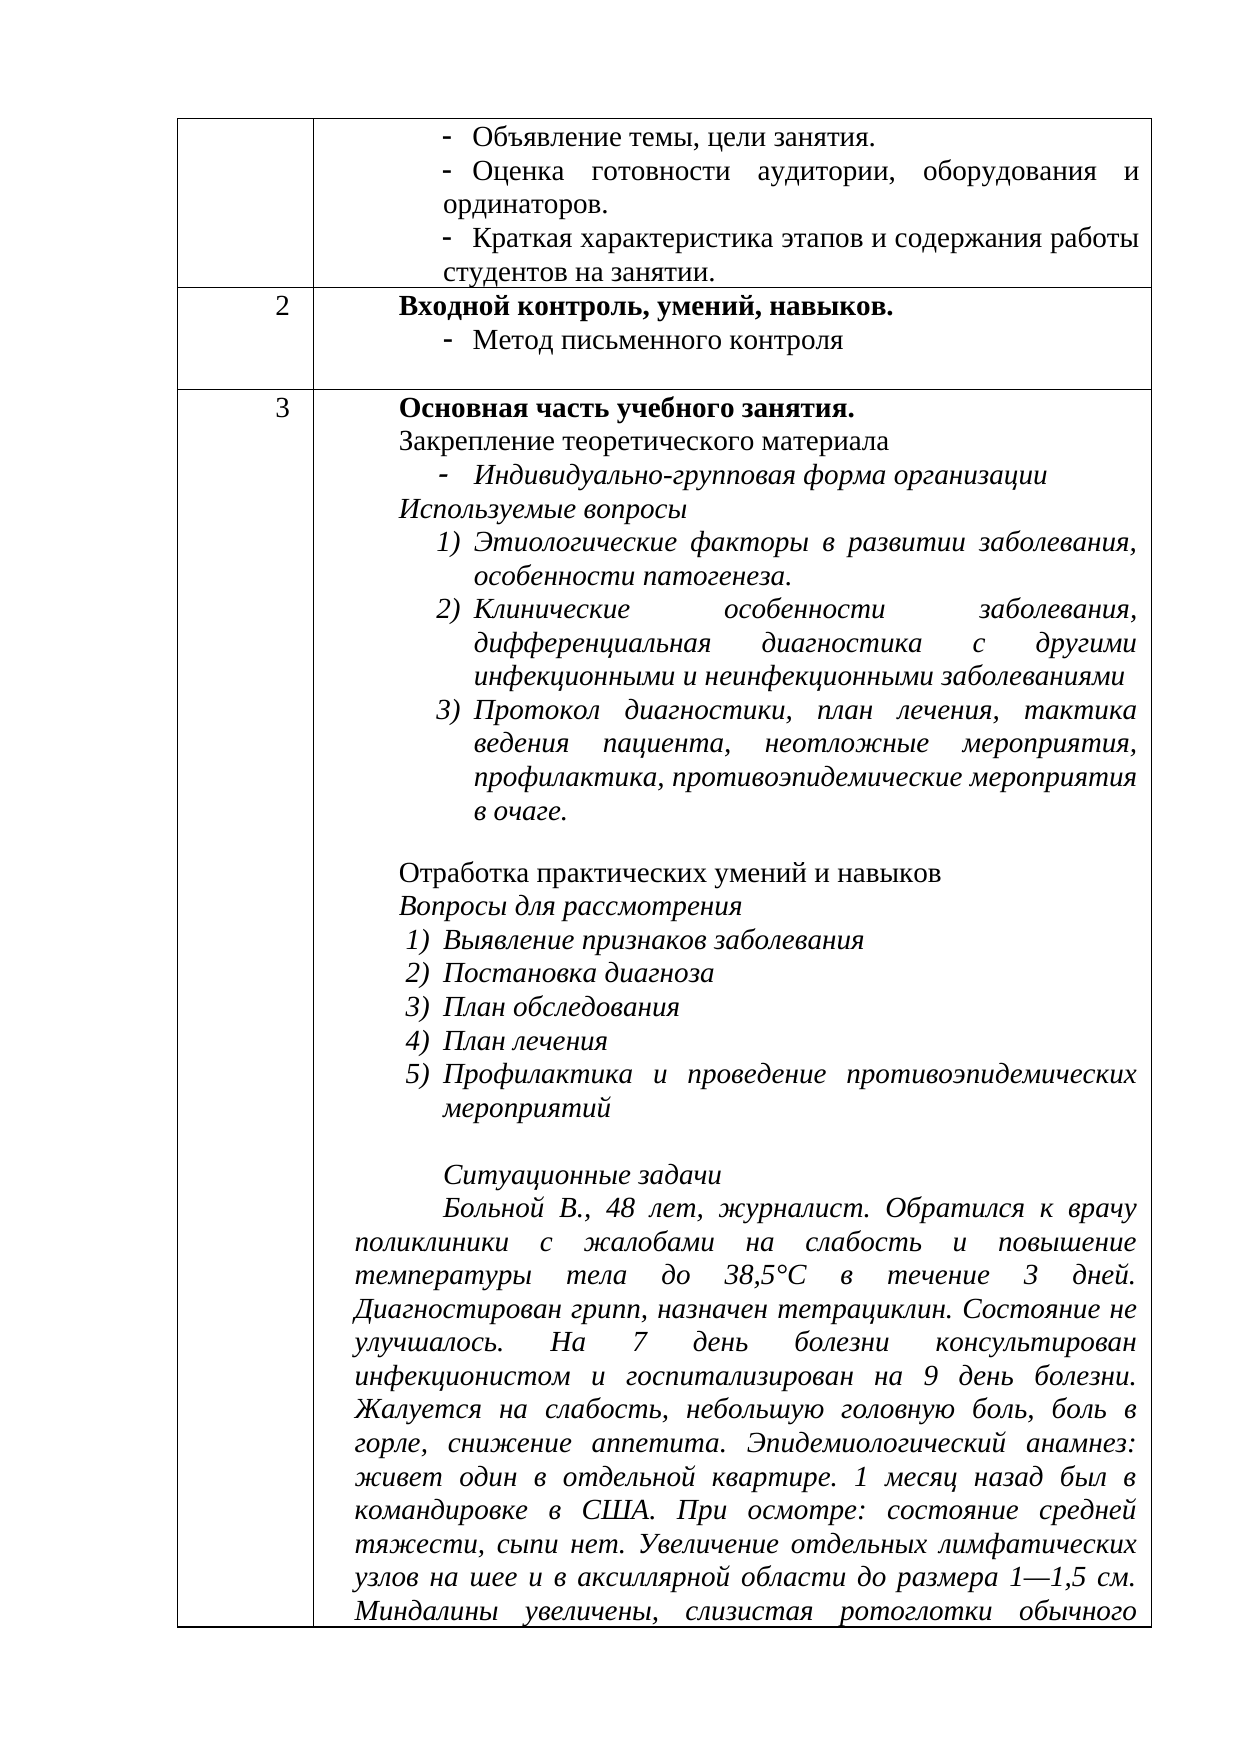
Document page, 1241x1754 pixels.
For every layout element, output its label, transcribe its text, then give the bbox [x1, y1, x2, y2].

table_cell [314, 119, 1151, 287]
table_cell 3 [178, 390, 313, 1626]
table_cell Входной контроль, умений, навыков. Метод письменного контроля [314, 288, 1151, 389]
table_cell 2 [178, 288, 313, 389]
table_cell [314, 390, 1151, 1626]
table_cell 1 [178, 119, 313, 287]
